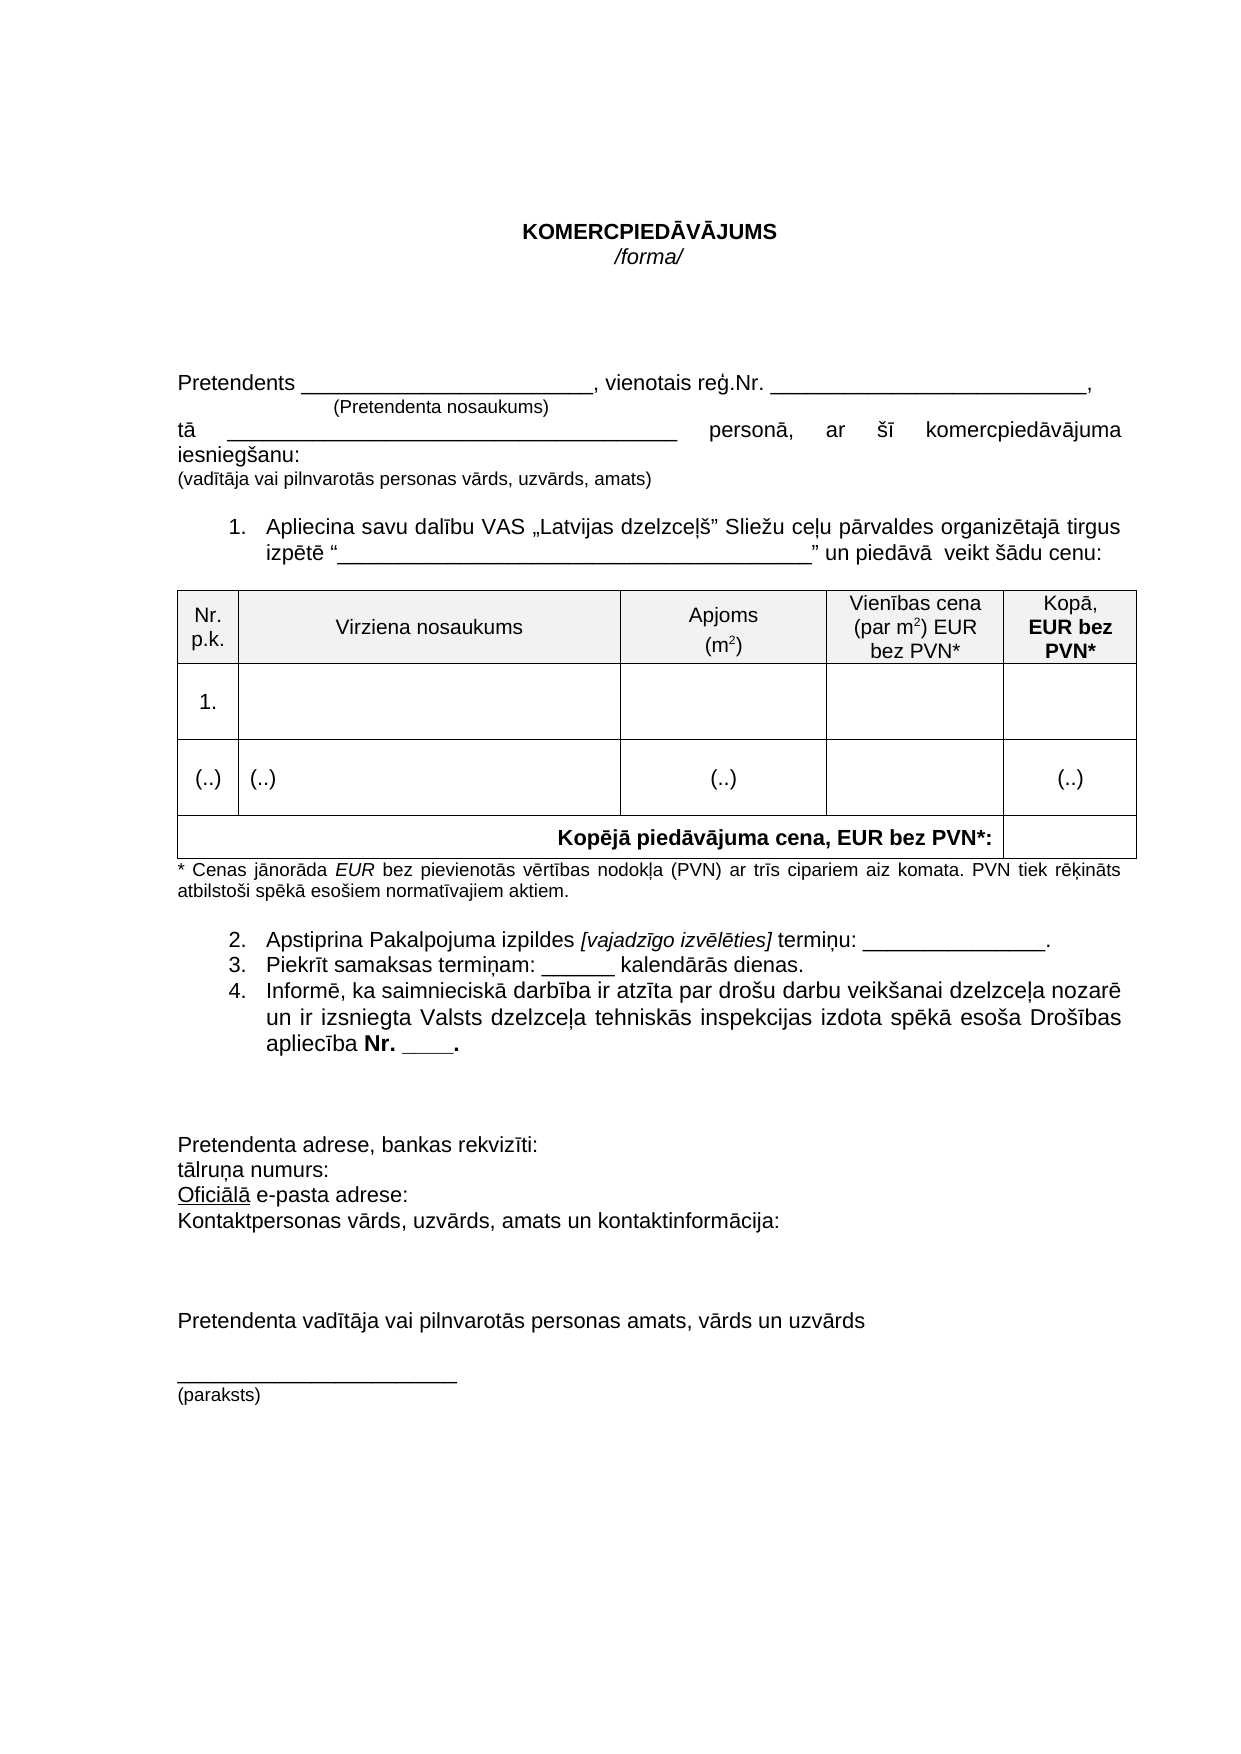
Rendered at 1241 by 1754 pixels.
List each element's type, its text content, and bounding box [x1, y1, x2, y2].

table_cell [1004, 664, 1136, 739]
text (vadītāja vai pilnvarotās personas vārds, uzvārds, amats) [177, 467, 1122, 489]
text (Pretendenta nosaukums) [177, 395, 1122, 417]
text Pretendents ________________________, vienotais reģ.Nr. __________________________, [177, 370, 1122, 395]
text tālruņa numurs: [177, 1157, 1122, 1182]
text /forma/ [177, 244, 1122, 269]
table_cell (..) [1004, 740, 1136, 815]
list Apstiprina Pakalpojuma izpildes [vajadzīgo izvēlēties] termiņu: _______________. [228, 927, 1122, 952]
table_cell Kopējā piedāvājuma cena, EUR bez PVN*: [178, 816, 1003, 857]
table_cell 1. [178, 664, 238, 739]
list Apliecina savu dalību VAS „Latvijas dzelzceļš” Sliežu ceļu pārvaldes organizētajā tirgus izpētē “_______________________________________” un piedāvā veikt šādu cenu: [228, 514, 1122, 564]
text tā _____________________________________ personā, ar šī komercpiedāvājuma iesniegšanu: [177, 417, 1122, 467]
table_cell [621, 664, 826, 739]
list Informē, ka saimnieciskā darbība ir atzīta par drošu darbu veikšanai dzelzceļa nozarē un ir izsniegta Valsts dzelzceļa tehniskās inspekcijas izdota spēkā esoša Drošības apliecība Nr. ____. [228, 977, 1122, 1056]
table_header Virziena nosaukums [239, 591, 620, 663]
table_cell (..) [239, 740, 620, 815]
table_header Vienības cena (par m2) EUR bez PVN* [827, 591, 1003, 663]
text Pretendenta adrese, bankas rekvizīti: [177, 1132, 1122, 1157]
table_header Nr. p.k. [178, 591, 238, 663]
text * Cenas jānorāda EUR bez pievienotās vērtības nodokļa (PVN) ar trīs cipariem aiz komata. PVN tiek rēķināts atbilstoši spēkā esošiem normatīvajiem aktiem. [177, 859, 1122, 902]
table_cell [827, 664, 1003, 739]
list Piekrīt samaksas termiņam: ______ kalendārās dienas. [228, 952, 1122, 977]
text Pretendenta vadītāja vai pilnvarotās personas amats, vārds un uzvārds [177, 1308, 1122, 1334]
text Kontaktpersonas vārds, uzvārds, amats un kontaktinformācija: [177, 1208, 1122, 1233]
table_header Apjoms (m2) [621, 591, 826, 663]
text Oficiālā e-pasta adrese: [177, 1182, 1122, 1208]
table_header Kopā, EUR bez PVN* [1004, 591, 1136, 663]
text KOMERCPIEDĀVĀJUMS [177, 219, 1122, 244]
table_cell (..) [621, 740, 826, 815]
table_cell [827, 740, 1003, 815]
table_cell [239, 664, 620, 739]
table_cell (..) [178, 740, 238, 815]
table_cell [1004, 816, 1136, 857]
text _______________________ (paraksts) [177, 1359, 1122, 1406]
